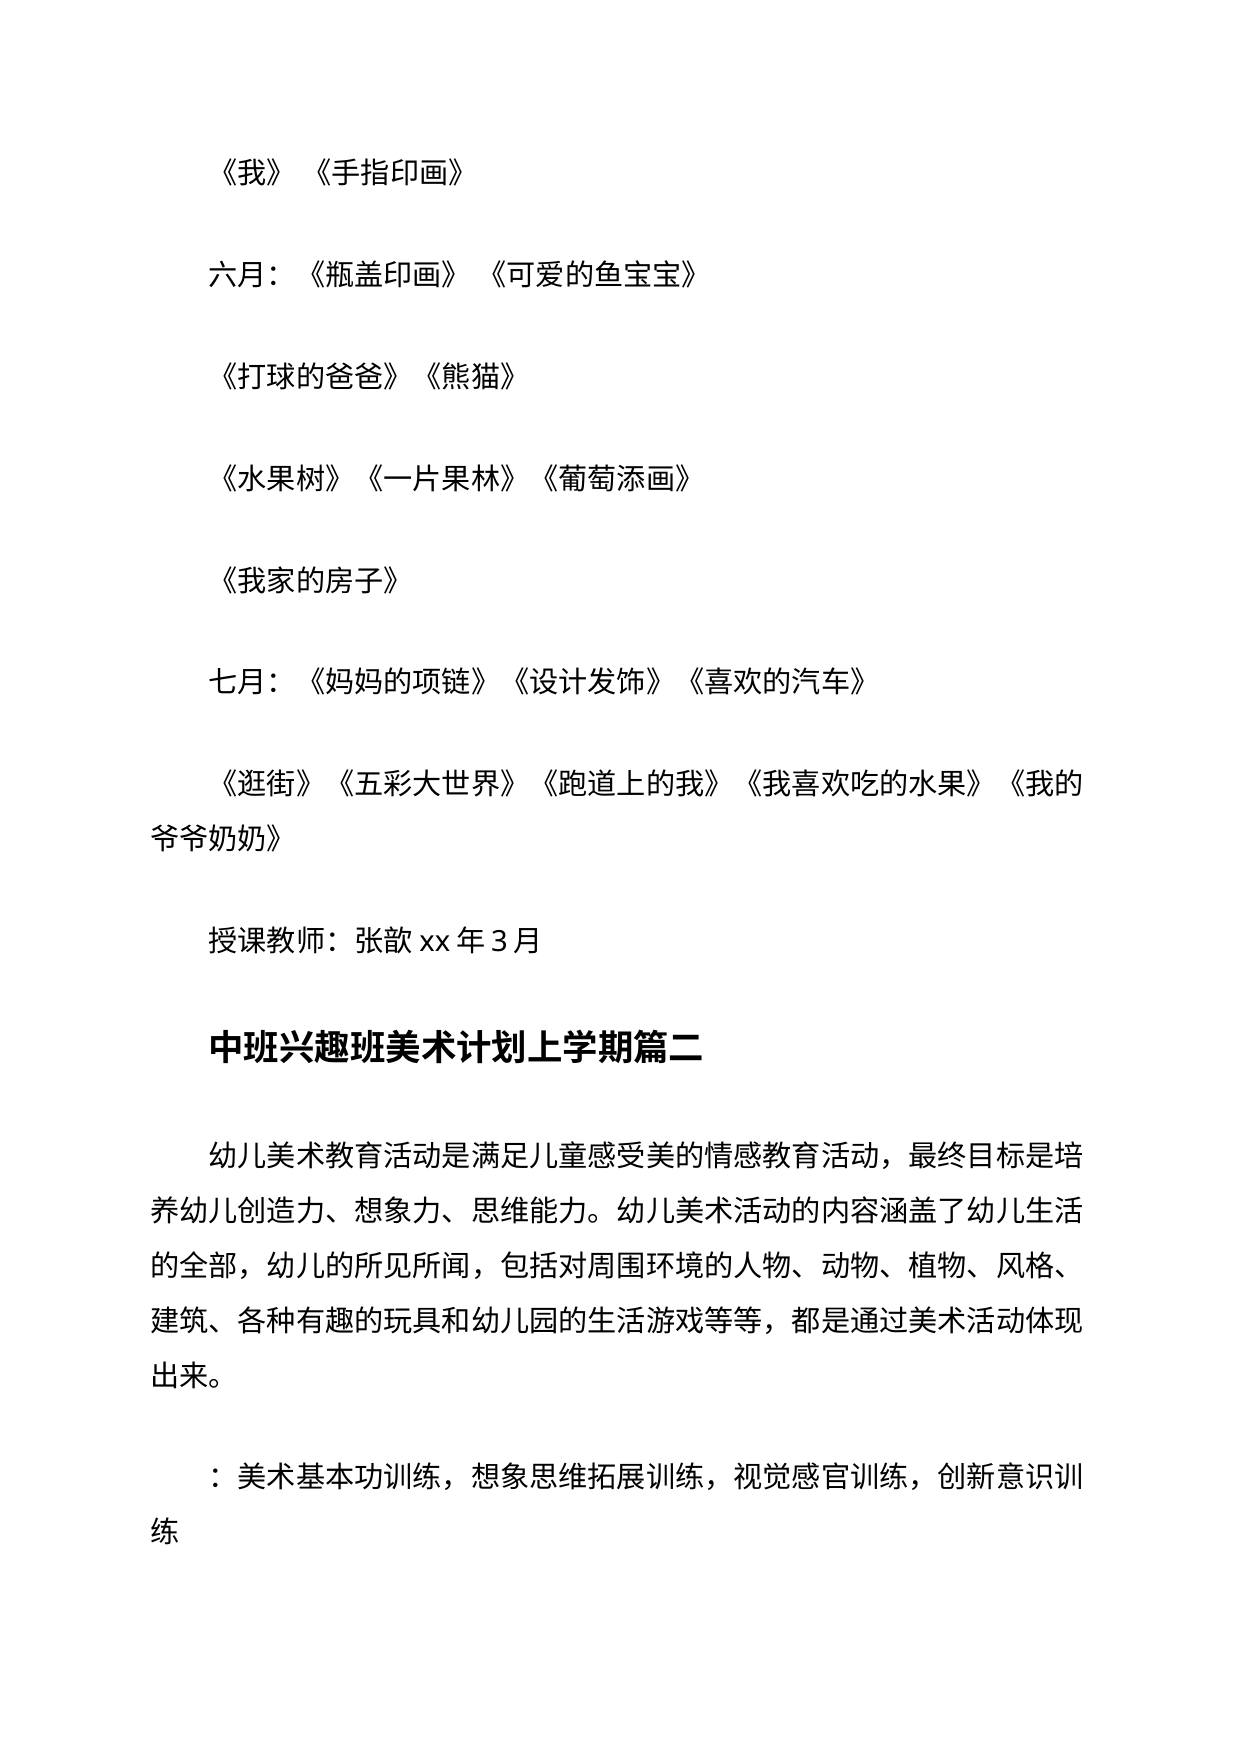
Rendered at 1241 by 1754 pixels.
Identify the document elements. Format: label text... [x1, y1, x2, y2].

text 中班兴趣班美术计划上学期篇二 [150, 1019, 1090, 1071]
text 《逛街》《五彩大世界》《跑道上的我》《我喜欢吃的水果》《我的爷爷奶奶》 [150, 761, 1090, 858]
text 《打球的爸爸》《熊猫》 [150, 353, 1090, 396]
text 《我家的房子》 [150, 557, 1090, 599]
text 《水果树》《一片果林》《葡萄添画》 [150, 455, 1090, 498]
text 授课教师：张歆 xx年3月 [150, 917, 1090, 960]
text 七月：《妈妈的项链》《设计发饰》《喜欢的汽车》 [150, 659, 1090, 701]
text 《我》 《手指印画》 [150, 150, 1090, 192]
text ：美术基本功训练，想象思维拓展训练，视觉感官训练，创新意识训练 [150, 1454, 1090, 1551]
text 六月：《瓶盖印画》 《可爱的鱼宝宝》 [150, 252, 1090, 294]
text 幼儿美术教育活动是满足儿童感受美的情感教育活动，最终目标是培养幼儿创造力、想象力、思维能力。幼儿美术活动的内容涵盖了幼儿生活的全部，幼儿的所见所闻，包括对周围环境的人物、动物、植物、风格、建筑、各种有趣的玩具和幼儿园的生活游戏等等，都是通过美术活动体现出来。 [150, 1133, 1090, 1394]
